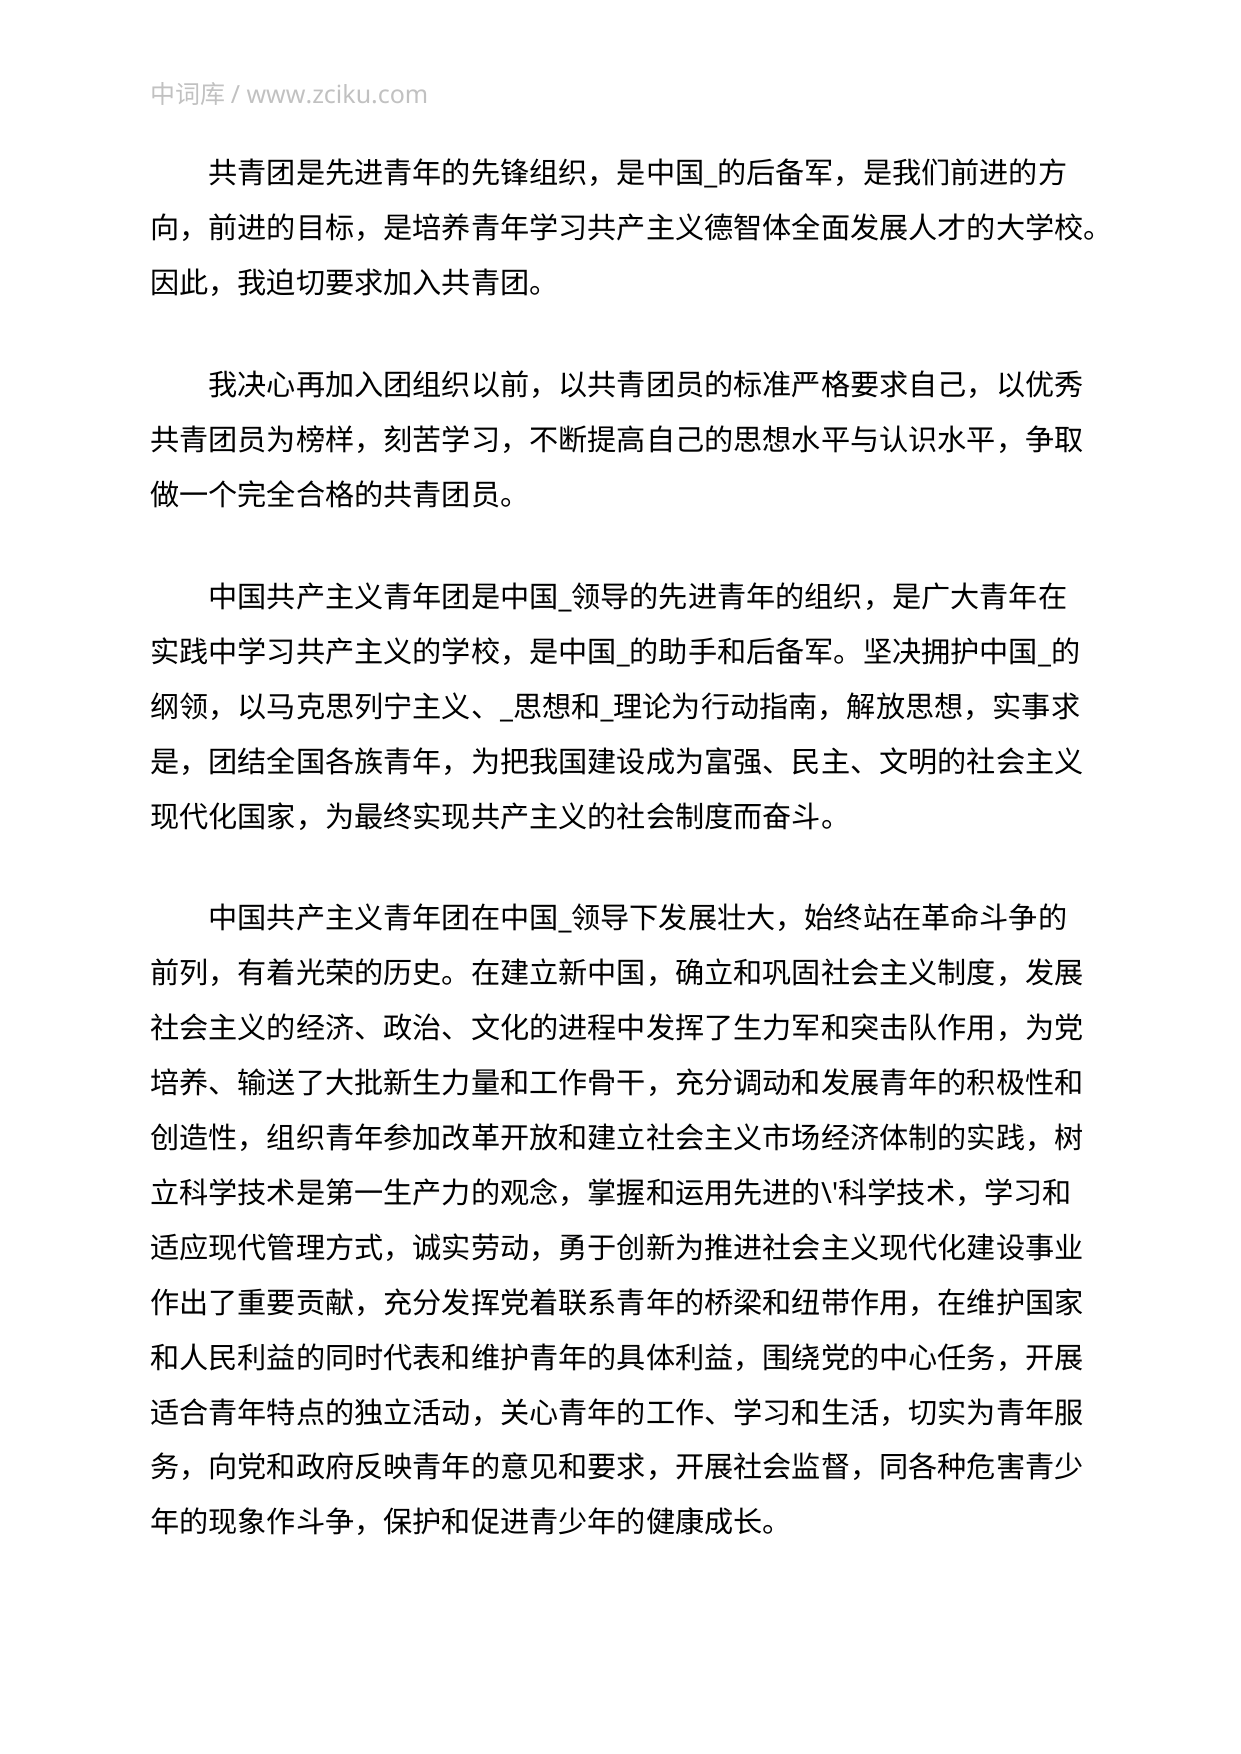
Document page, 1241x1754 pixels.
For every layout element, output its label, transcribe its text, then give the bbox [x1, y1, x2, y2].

text 共青团是先进青年的先锋组织，是中国_的后备军，是我们前进的方向，前进的目标，是培养青年学习共产主义德智体全面发展人才的大学校。因此，我迫切要求加入共青团。 [150, 150, 1090, 302]
text 中国共产主义青年团是中国_领导的先进青年的组织，是广大青年在实践中学习共产主义的学校，是中国_的助手和后备军。坚决拥护中国_的纲领，以马克思列宁主义、_思想和_理论为行动指南，解放思想，实事求是，团结全国各族青年，为把我国建设成为富强、民主、文明的社会主义现代化国家，为最终实现共产主义的社会制度而奋斗。 [150, 573, 1090, 835]
text 中国共产主义青年团在中国_领导下发展壮大，始终站在革命斗争的前列，有着光荣的历史。在建立新中国，确立和巩固社会主义制度，发展社会主义的经济、政治、文化的进程中发挥了生力军和突击队作用，为党培养、输送了大批新生力量和工作骨干，充分调动和发展青年的积极性和创造性，组织青年参加改革开放和建立社会主义市场经济体制的实践，树立科学技术是第一生产力的观念，掌握和运用先进的\'科学技术，学习和适应现代管理方式，诚实劳动，勇于创新为推进社会主义现代化建设事业作出了重要贡献，充分发挥党着联系青年的桥梁和纽带作用，在维护国家和人民利益的同时代表和维护青年的具体利益，围绕党的中心任务，开展适合青年特点的独立活动，关心青年的工作、学习和生活，切实为青年服务，向党和政府反映青年的意见和要求，开展社会监督，同各种危害青少年的现象作斗争，保护和促进青少年的健康成长。 [150, 895, 1090, 1541]
text 我决心再加入团组织以前，以共青团员的标准严格要求自己，以优秀共青团员为榜样，刻苦学习，不断提高自己的思想水平与认识水平，争取做一个完全合格的共青团员。 [150, 362, 1090, 514]
